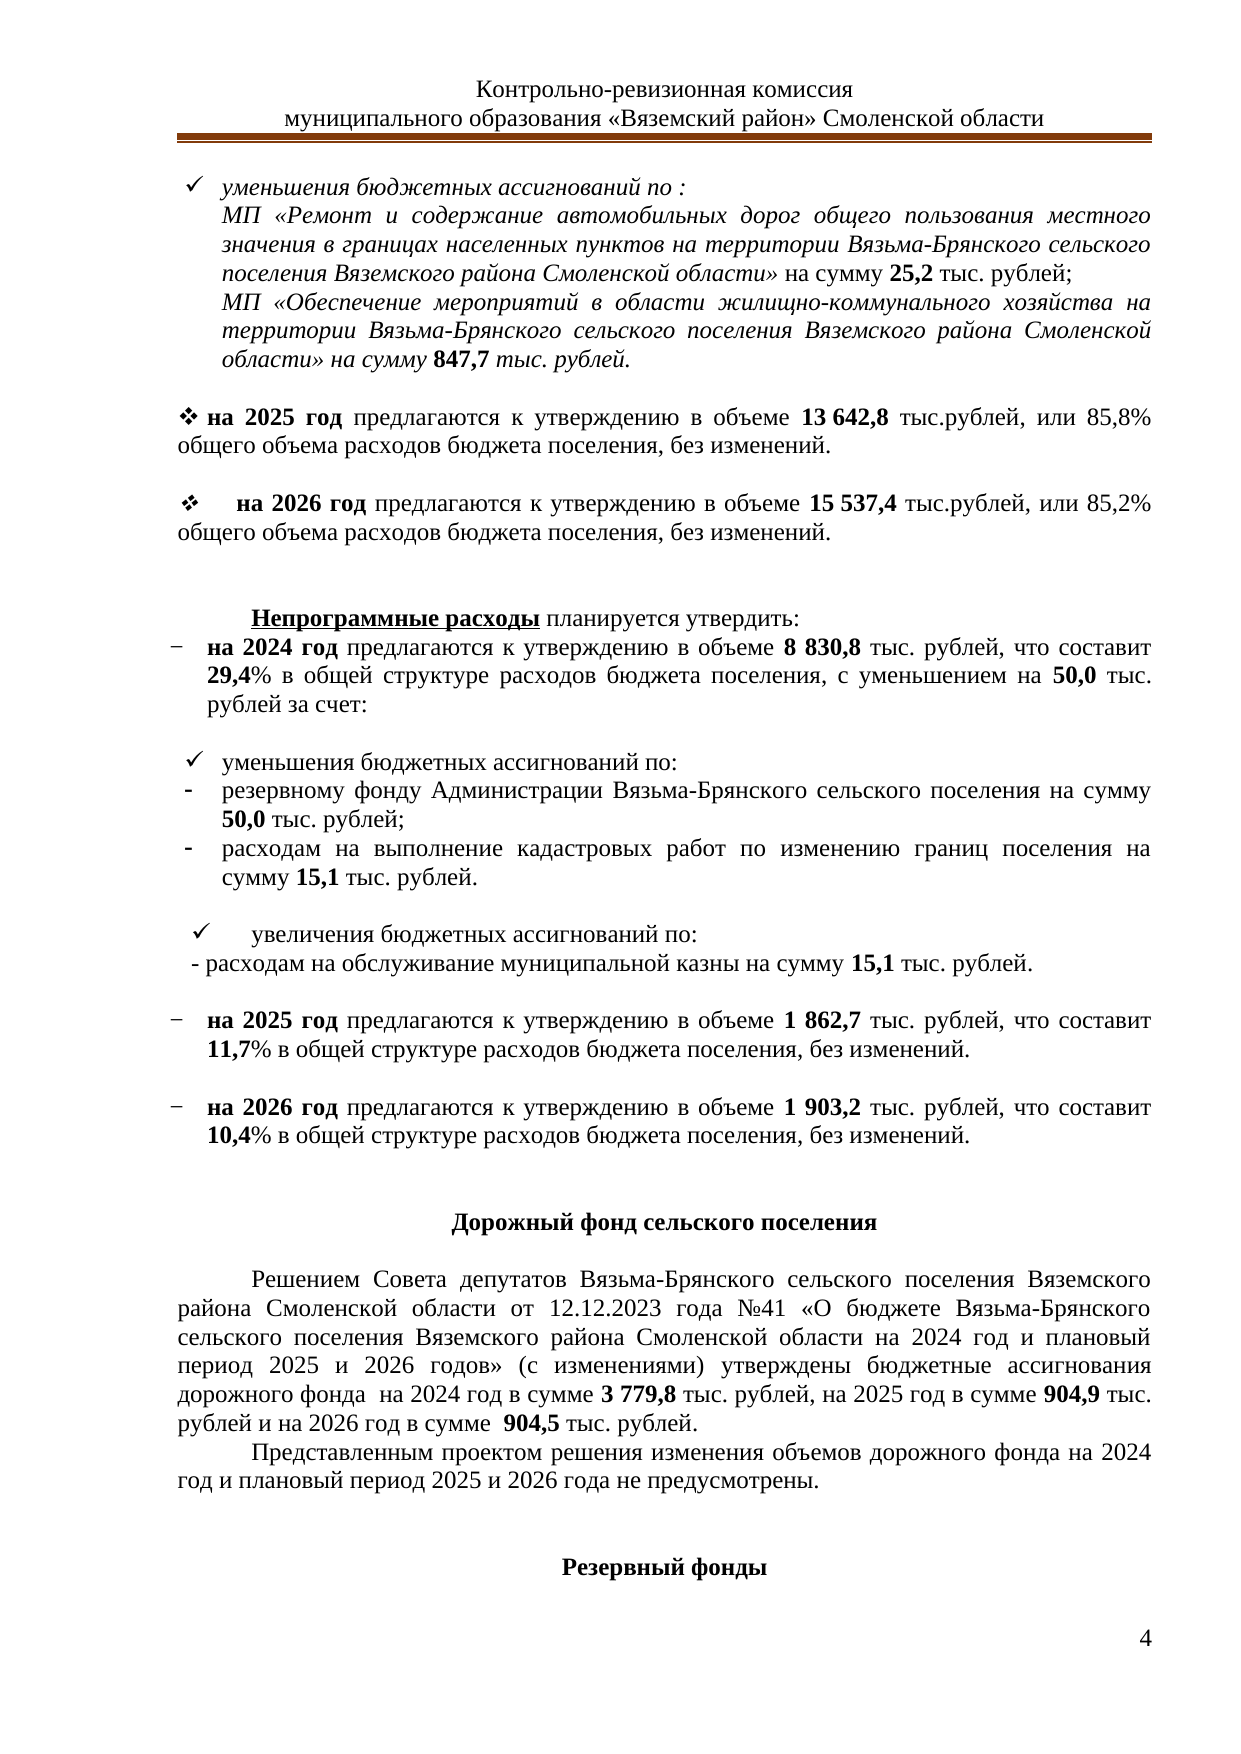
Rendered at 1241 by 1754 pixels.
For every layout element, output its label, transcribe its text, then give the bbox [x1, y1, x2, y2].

list на 2024 год предлагаются к утверждению в объеме 8 830,8 тыс. рублей, что составит 29,4% в общей структуре расходов бюджета поселения, с уменьшением на 50,0 тыс. рублей за счет: [169, 632, 1152, 718]
list на 2025 год предлагаются к утверждению в объеме 1 862,7 тыс. рублей, что составит 11,7% в общей структуре расходов бюджета поселения, без изменений. [169, 1005, 1152, 1063]
list на 2026 год предлагаются к утверждению в объеме 15 537,4 тыс.рублей, или 85,2% общего объема расходов бюджета поселения, без изменений. [177, 488, 1152, 545]
list на 2025 год предлагаются к утверждению в объеме 13 642,8 тыс.рублей, или 85,8% общего объема расходов бюджета поселения, без изменений. [177, 402, 1152, 459]
list уменьшения бюджетных ассигнований по : [184, 172, 1152, 200]
list резервному фонду Администрации Вязьма-Брянского сельского поселения на сумму 50,0 тыс. рублей; [184, 775, 1152, 833]
list уменьшения бюджетных ассигнований по: [184, 747, 1152, 775]
text Представленным проектом решения изменения объемов дорожного фонда на 2024 год и плановый период 2025 и 2026 года не предусмотрены. [177, 1437, 1152, 1494]
list на 2026 год предлагаются к утверждению в объеме 1 903,2 тыс. рублей, что составит 10,4% в общей структуре расходов бюджета поселения, без изменений. [169, 1092, 1152, 1149]
text - расходам на обслуживание муниципальной казны на сумму 15,1 тыс. рублей. [191, 948, 1152, 977]
text Решением Совета депутатов Вязьма-Брянского сельского поселения Вяземского района Смоленской области от 12.12.2023 года №41 «О бюджете Вязьма-Брянского сельского поселения Вяземского района Смоленской области на 2024 год и плановый период 2025 и 2026 годов» (с изменениями) утверждены бюджетные ассигнования дорожного фонда на 2024 год в сумме 3 779,8 тыс. рублей, на 2025 год в сумме 904,9 тыс. рублей и на 2026 год в сумме 904,5 тыс. рублей. [177, 1264, 1152, 1437]
text МП «Ремонт и содержание автомобильных дорог общего пользования местного значения в границах населенных пунктов на территории Вязьма-Брянского сельского поселения Вяземского района Смоленской области» на сумму 25,2 тыс. рублей; [222, 200, 1152, 287]
list увеличения бюджетных ассигнований по: [191, 919, 1152, 948]
list расходам на выполнение кадастровых работ по изменению границ поселения на сумму 15,1 тыс. рублей. [184, 833, 1152, 890]
text Резервный фонды [177, 1552, 1152, 1580]
text Непрограммные расходы планируется утвердить: [177, 603, 1152, 632]
text МП «Обеспечение мероприятий в области жилищно-коммунального хозяйства на территории Вязьма-Брянского сельского поселения Вяземского района Смоленской области» на сумму 847,7 тыс. рублей. [222, 287, 1152, 373]
text Дорожный фонд сельского поселения [177, 1207, 1152, 1235]
